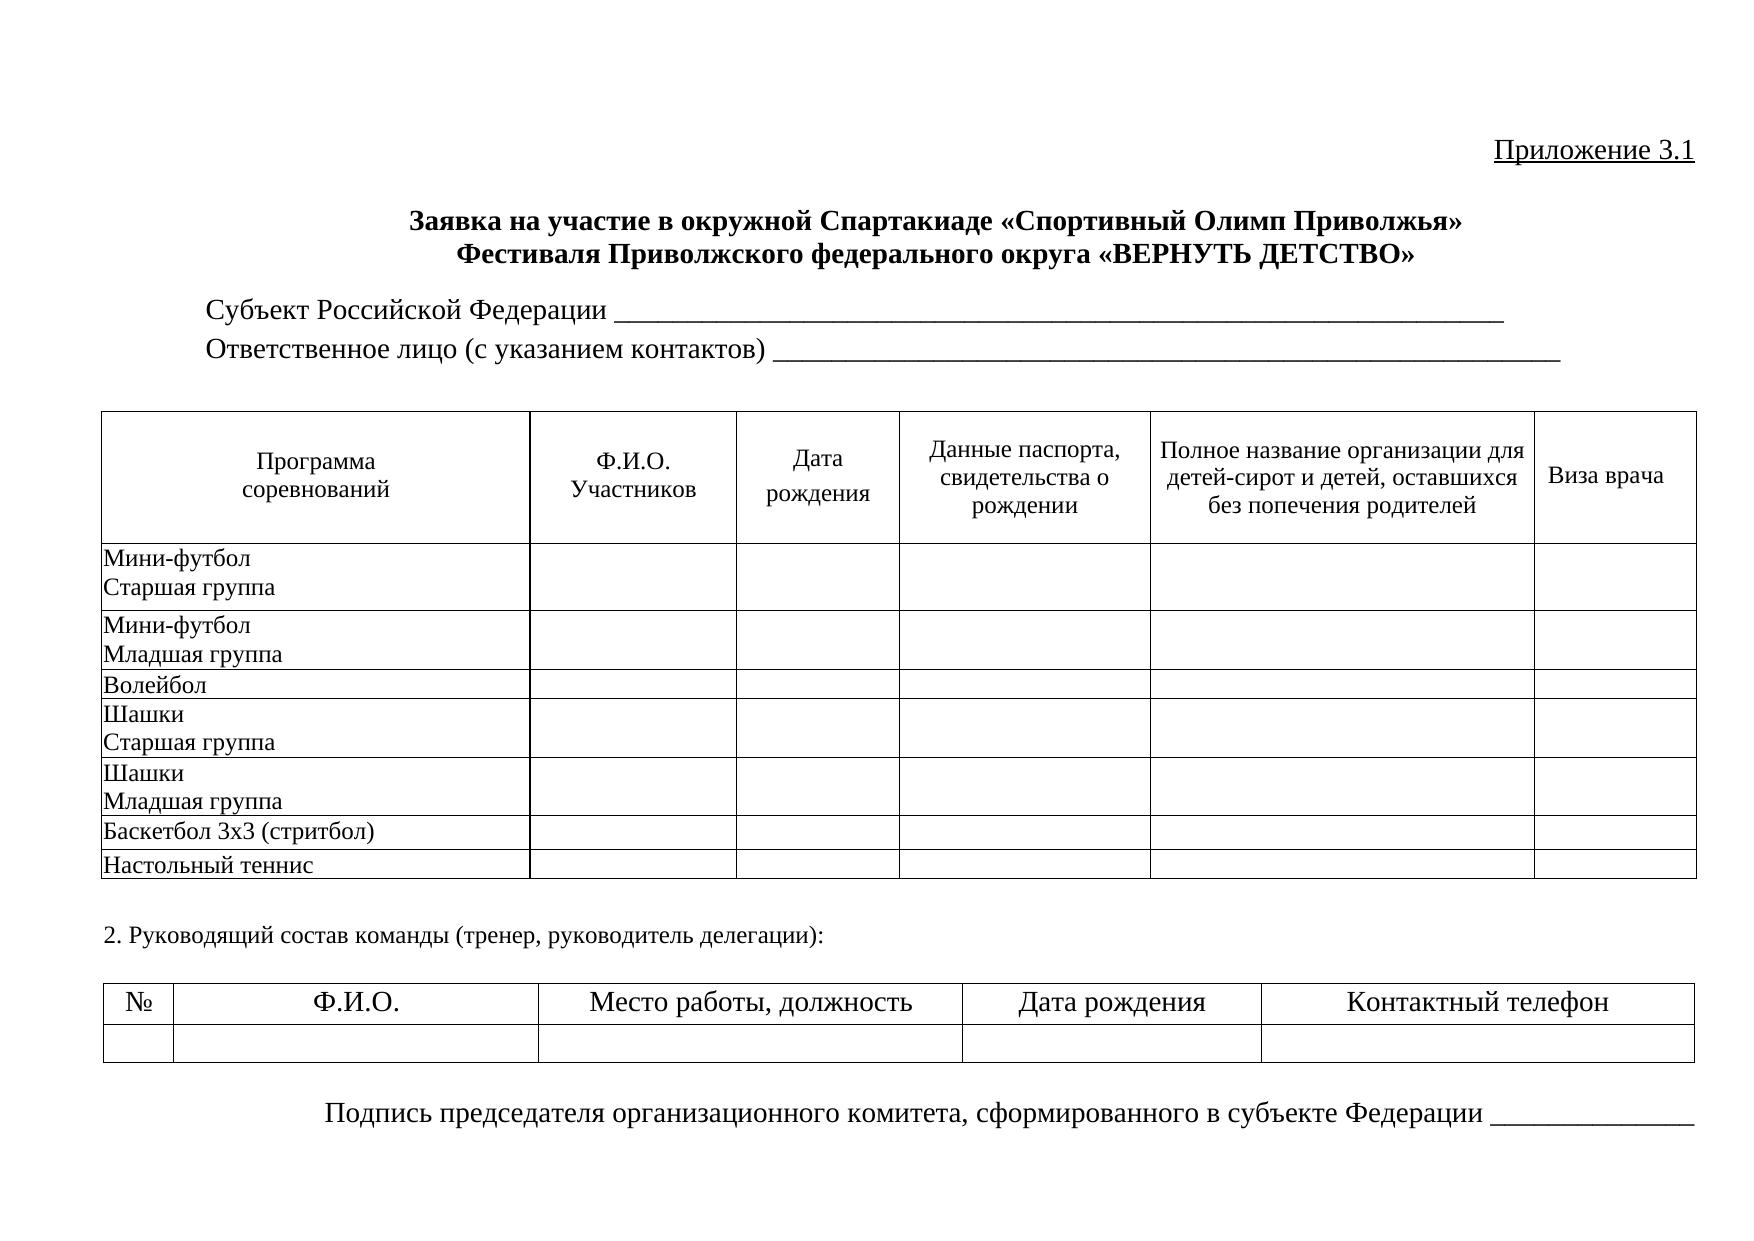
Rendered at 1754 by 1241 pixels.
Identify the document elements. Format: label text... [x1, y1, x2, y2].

table_header Полное название организации для детей-сирот и детей, оставшихся без попечения родителей [1151, 412, 1534, 542]
table_cell [737, 611, 899, 669]
text Подпись председателя организационного комитета, сформированного в субъекте Федерации ______________ [103, 1101, 1695, 1127]
text 2. Руководящий состав команды (тренер, руководитель делегации): [103, 920, 1695, 949]
table_cell [737, 816, 899, 849]
table_cell [174, 1025, 538, 1062]
table_cell [900, 758, 1150, 815]
table_cell Мини-футбол Младшая группа [102, 611, 529, 669]
table_cell Мини-футбол Старшая группа [102, 544, 529, 609]
table_cell [737, 544, 899, 609]
table_header Дата рождения [963, 984, 1261, 1024]
table_cell [1151, 850, 1534, 878]
table_cell [1151, 670, 1534, 698]
table_header Данные паспорта, свидетельства о рождении [900, 412, 1150, 542]
table_cell [900, 670, 1150, 698]
table_header Дата рождения [737, 412, 899, 542]
table_header Виза врача [1535, 412, 1696, 542]
table_cell [104, 1025, 173, 1062]
table_cell [531, 611, 736, 669]
table_cell [1535, 670, 1696, 698]
table_cell [531, 816, 736, 849]
table_cell [900, 850, 1150, 878]
table_cell [1535, 611, 1696, 669]
table_cell Настольный теннис [102, 850, 529, 878]
table_cell [900, 699, 1150, 757]
table_cell [539, 1025, 962, 1062]
table_header Место работы, должность [539, 984, 962, 1024]
table_cell [531, 850, 736, 878]
table_cell [1151, 611, 1534, 669]
table_header Ф.И.О. Участников [531, 412, 736, 542]
table_header Программа соревнований [102, 412, 529, 542]
table_cell Баскетбол 3х3 (стритбол) [102, 816, 529, 849]
text Приложение 3.1 [103, 118, 1695, 169]
table_cell [900, 544, 1150, 609]
table_cell [1151, 758, 1534, 815]
table_cell [531, 670, 736, 698]
table_cell [963, 1025, 1261, 1062]
table_header Контактный телефон [1262, 984, 1694, 1024]
table_cell [900, 816, 1150, 849]
table_cell [1535, 758, 1696, 815]
text Фестиваля Приволжского федерального округа «ВЕРНУТЬ ДЕТСТВО» [103, 237, 1695, 270]
table_cell [531, 758, 736, 815]
table_cell [737, 850, 899, 878]
table_cell [1535, 699, 1696, 757]
table_cell [1262, 1025, 1694, 1062]
table_header Ф.И.О. [174, 984, 538, 1024]
table_cell [1535, 816, 1696, 849]
table_cell [900, 611, 1150, 669]
table_cell [1535, 544, 1696, 609]
text Ответственное лицо (с указанием контактов) ______________________________________________________ [103, 332, 1695, 365]
table_cell [531, 544, 736, 609]
table_header № [104, 984, 173, 1024]
table_cell Шашки Младшая группа [102, 758, 529, 815]
table_cell [1535, 850, 1696, 878]
table_cell [531, 699, 736, 757]
table_cell [737, 758, 899, 815]
text Субъект Российской Федерации _____________________________________________________________ [103, 292, 1695, 325]
table_cell [1151, 544, 1534, 609]
table_cell [1151, 699, 1534, 757]
table_cell Волейбол [102, 670, 529, 698]
text Заявка на участие в окружной Спартакиаде «Спортивный Олимп Приволжья» [103, 203, 1695, 237]
table_cell Шашки Старшая группа [102, 699, 529, 757]
table_cell [737, 699, 899, 757]
table_cell [1151, 816, 1534, 849]
table_cell [737, 670, 899, 698]
